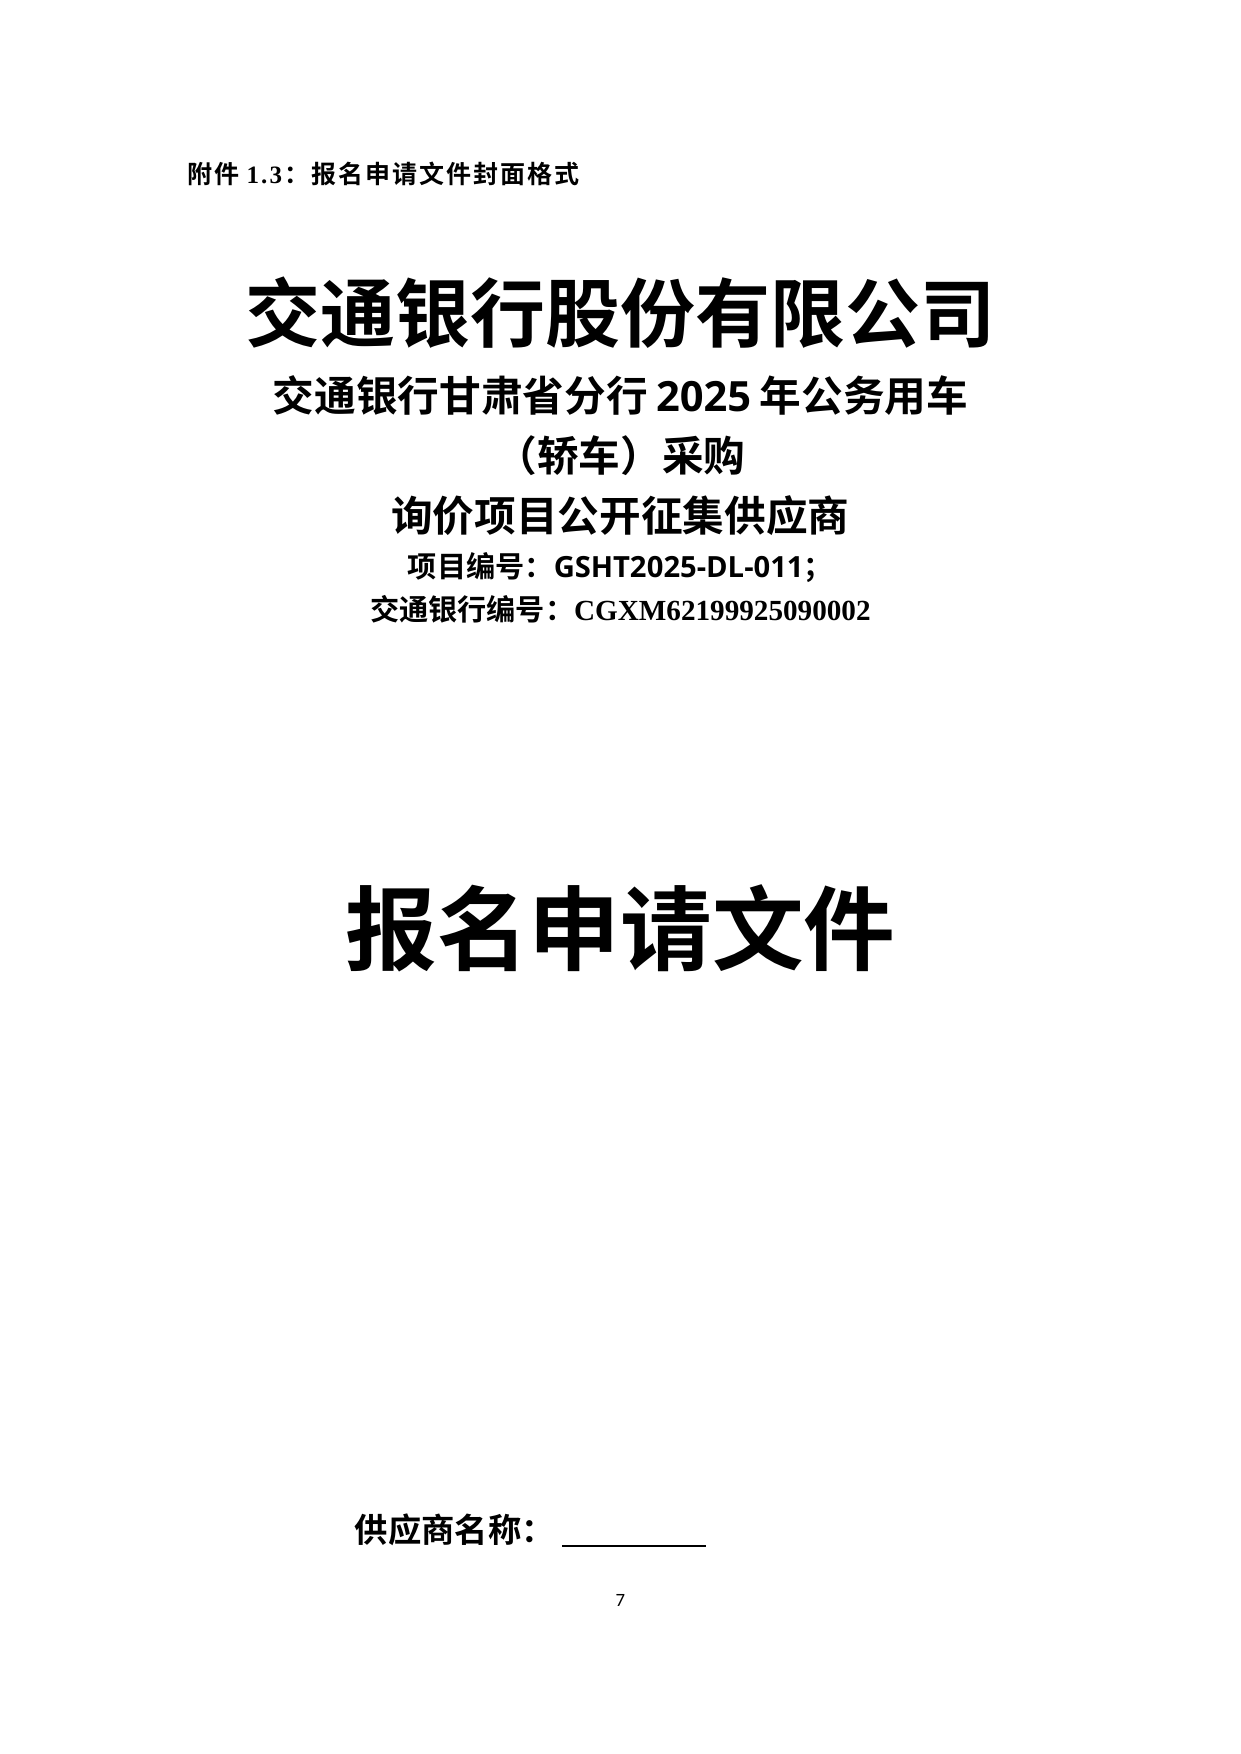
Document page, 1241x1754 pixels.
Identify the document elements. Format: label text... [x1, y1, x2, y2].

text 交通银行编号：CGXM62199925090002 [187, 586, 1053, 628]
text 附件1.3：报名申请文件封面格式 [187, 150, 1053, 192]
text 交通银行甘肃省分行2025年公务用车 [187, 363, 1053, 423]
text 报名申请文件 [187, 857, 1053, 990]
text 项目编号：GSHT2025-DL-011； [187, 544, 1053, 586]
text 询价项目公开征集供应商 [187, 483, 1053, 544]
text 交通银行股份有限公司 [187, 254, 1053, 363]
text （轿车）采购 [187, 423, 1053, 483]
text 供应商名称： [187, 1504, 1053, 1552]
